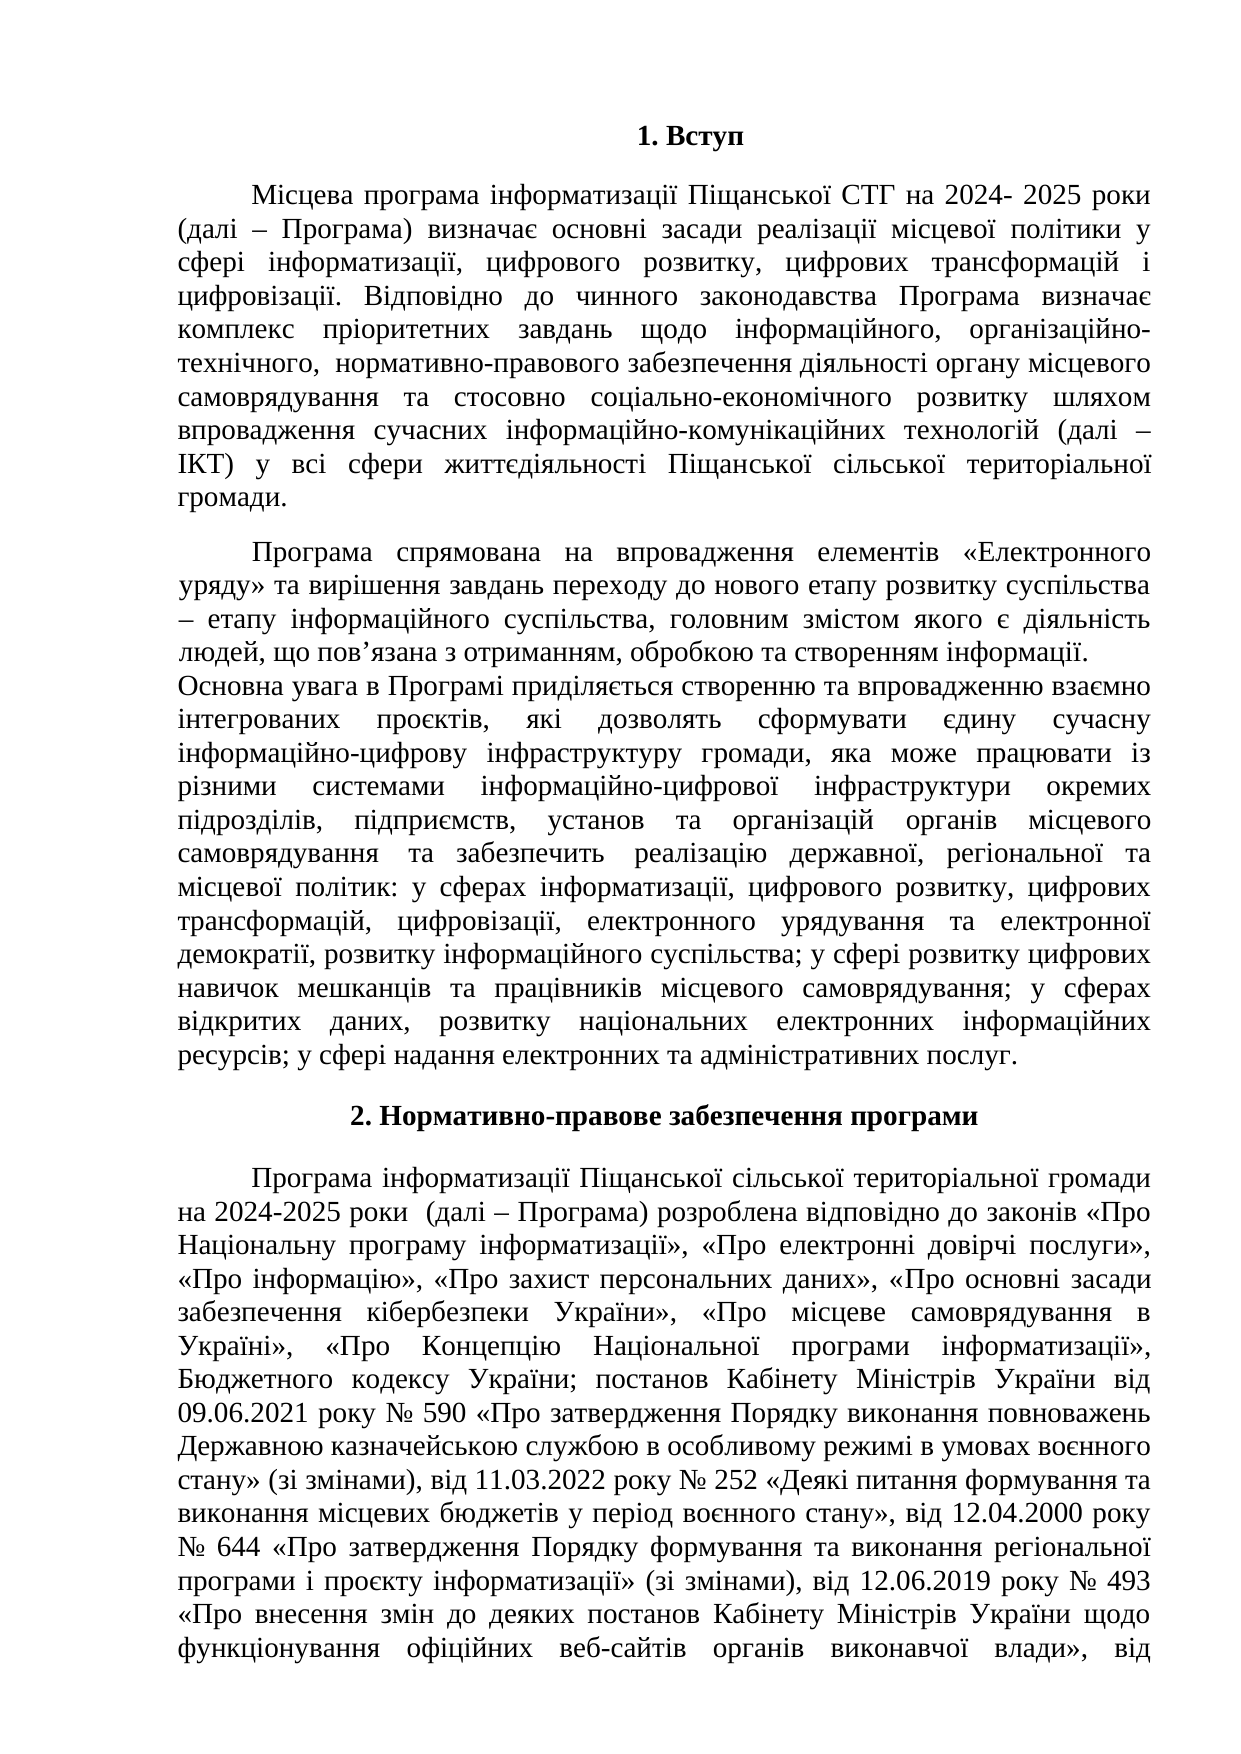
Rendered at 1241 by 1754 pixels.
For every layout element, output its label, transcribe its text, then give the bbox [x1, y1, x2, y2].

text Програма спрямована на впровадження елементів «Електронного уряду» та вирішення завдань переходу до нового етапу розвитку суспільства – етапу інформаційного суспільства, головним змістом якого є діяльність людей, що пов’язана з отриманням, обробкою та створенням інформації. [179, 534, 1152, 668]
text 1. Вступ [177, 118, 1152, 152]
text 2. Нормативно-правове забезпечення програми [177, 1098, 1152, 1132]
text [177, 1160, 1152, 1663]
text Основна увага в Програмі приділяється створенню та впровадженню взаємно інтегрованих проєктів, які дозволять сформувати єдину сучасну інформаційно-цифрову інфраструктуру громади, яка може працювати із різними системами інформаційно-цифрової інфраструктури окремих підрозділів, підприємств, установ та організацій органів місцевого самоврядування та забезпечить реалізацію державної, регіональної та місцевої політик: у сферах інформатизації, цифрового розвитку, цифрових трансформацій, цифровізації, електронного урядування та електронної демократії, розвитку інформаційного суспільства; у сфері розвитку цифрових навичок мешканців та працівників місцевого самоврядування; у сферах відкритих даних, розвитку національних електронних інформаційних ресурсів; у сфері надання електронних та адміністративних послуг. [177, 668, 1152, 1070]
text Місцева програма інформатизації Піщанської СТГ на 2024- 2025 роки (далі – Програма) визначає основні засади реалізації місцевої політики у сфері інформатизації, цифрового розвитку, цифрових трансформацій і цифровізації. Відповідно до чинного законодавства Програма визначає комплекс пріоритетних завдань щодо інформаційного, організаційно-технічного, нормативно-правового забезпечення діяльності органу місцевого самоврядування та стосовно соціально-економічного розвитку шляхом впровадження сучасних інформаційно-комунікаційних технологій (далі – ІКТ) у всі сфери життєдіяльності Піщанської сільської територіальної громади. [177, 177, 1152, 513]
